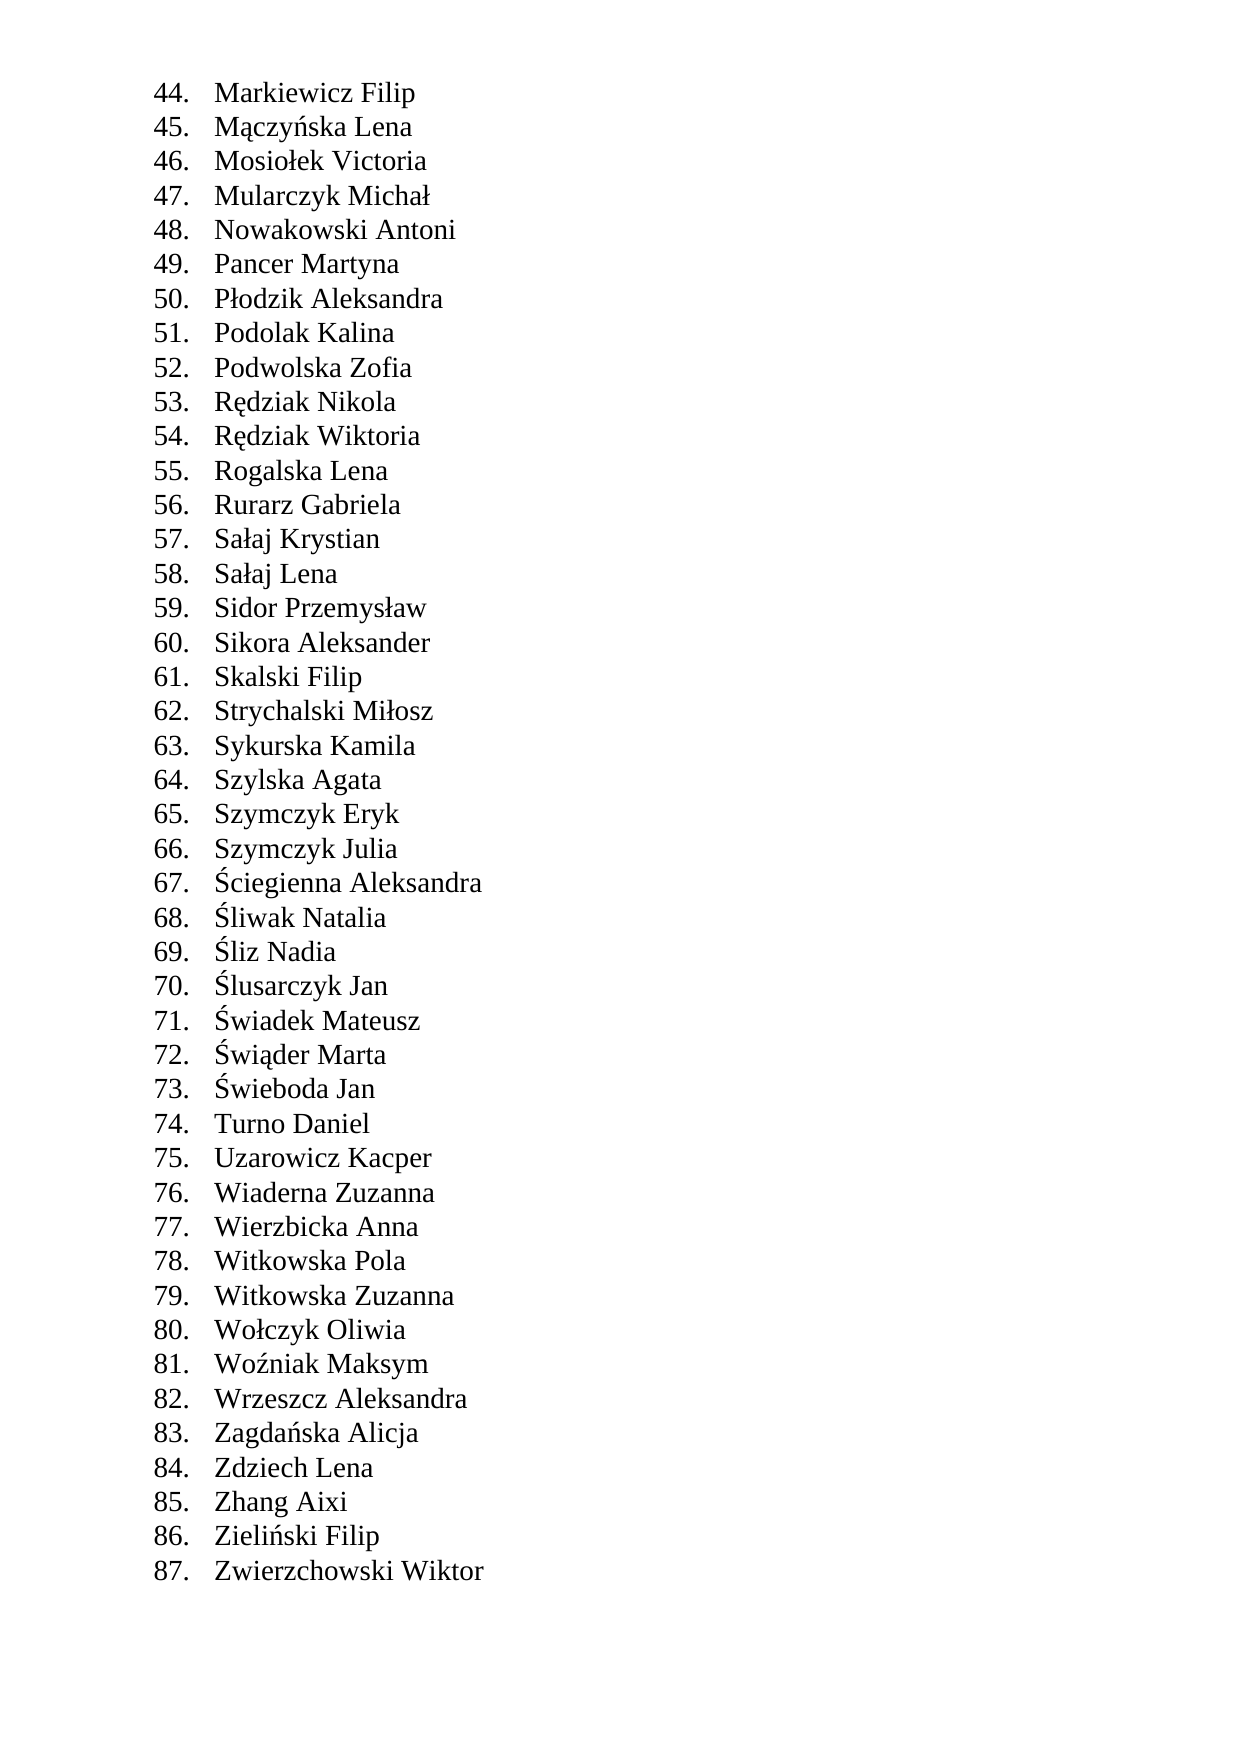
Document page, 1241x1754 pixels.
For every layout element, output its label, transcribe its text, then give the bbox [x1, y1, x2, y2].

table_cell 71. [146, 1002, 207, 1036]
table_cell Wrzeszcz Aleksandra [207, 1380, 937, 1414]
table_cell 49. [146, 246, 207, 280]
table_cell 47. [146, 177, 207, 211]
table_cell Sidor Przemysław [207, 590, 937, 624]
table_cell 53. [146, 383, 207, 418]
table_cell Mularczyk Michał [207, 177, 937, 211]
table_cell Skalski Filip [207, 658, 937, 693]
table_cell Zwierzchowski Wiktor [207, 1552, 937, 1586]
table_cell 64. [146, 761, 207, 796]
table_cell Świąder Marta [207, 1036, 937, 1071]
table_cell Rogalska Lena [207, 452, 937, 486]
table_cell Mączyńska Lena [207, 108, 937, 143]
table_cell 54. [146, 418, 207, 452]
table_cell 45. [146, 108, 207, 143]
table_cell 51. [146, 315, 207, 349]
table_cell 52. [146, 349, 207, 383]
table_cell Szylska Agata [207, 761, 937, 796]
table_cell 78. [146, 1243, 207, 1277]
table_cell 56. [146, 486, 207, 521]
table_cell Zhang Aixi [207, 1483, 937, 1518]
table_cell Witkowska Zuzanna [207, 1277, 937, 1311]
table_cell 67. [146, 865, 207, 899]
table_cell Płodzik Aleksandra [207, 280, 937, 314]
table_cell Zieliński Filip [207, 1518, 937, 1552]
table_cell 86. [146, 1518, 207, 1552]
table_cell 73. [146, 1071, 207, 1105]
table_cell 60. [146, 624, 207, 658]
table_cell 50. [146, 280, 207, 314]
table_cell 69. [146, 933, 207, 968]
table_cell 80. [146, 1311, 207, 1346]
table_cell Wiaderna Zuzanna [207, 1174, 937, 1208]
table_cell 74. [146, 1105, 207, 1139]
table_cell Nowakowski Antoni [207, 211, 937, 246]
table_cell Sałaj Krystian [207, 521, 937, 555]
table_cell Sikora Aleksander [207, 624, 937, 658]
table_cell Świadek Mateusz [207, 1002, 937, 1036]
table_cell Turno Daniel [207, 1105, 937, 1139]
table_cell 61. [146, 658, 207, 693]
table_cell 87. [146, 1552, 207, 1586]
table_cell Strychalski Miłosz [207, 693, 937, 727]
table_cell Markiewicz Filip [207, 74, 937, 108]
table_cell 66. [146, 830, 207, 864]
table_cell 81. [146, 1346, 207, 1380]
table_cell Wierzbicka Anna [207, 1208, 937, 1243]
table_cell Szymczyk Eryk [207, 796, 937, 830]
table_cell Rurarz Gabriela [207, 486, 937, 521]
table_cell 57. [146, 521, 207, 555]
table_cell Pancer Martyna [207, 246, 937, 280]
table_cell Podolak Kalina [207, 315, 937, 349]
table_cell 79. [146, 1277, 207, 1311]
table_cell Zagdańska Alicja [207, 1415, 937, 1449]
table_cell 72. [146, 1036, 207, 1071]
table_cell 70. [146, 968, 207, 1002]
table_cell Podwolska Zofia [207, 349, 937, 383]
table_cell Świeboda Jan [207, 1071, 937, 1105]
table_cell Rędziak Nikola [207, 383, 937, 418]
table_cell 55. [146, 452, 207, 486]
table_cell 62. [146, 693, 207, 727]
table_cell 59. [146, 590, 207, 624]
table_cell Rędziak Wiktoria [207, 418, 937, 452]
table_cell 84. [146, 1449, 207, 1483]
table_cell 65. [146, 796, 207, 830]
table_cell Śliwak Natalia [207, 899, 937, 933]
table_cell 44. [146, 74, 207, 108]
table_cell 77. [146, 1208, 207, 1243]
table_cell 85. [146, 1483, 207, 1518]
table_cell Sałaj Lena [207, 555, 937, 589]
table_cell Śliz Nadia [207, 933, 937, 968]
table_cell Witkowska Pola [207, 1243, 937, 1277]
table_cell Wołczyk Oliwia [207, 1311, 937, 1346]
table_cell 75. [146, 1140, 207, 1174]
table_cell 48. [146, 211, 207, 246]
table_cell 68. [146, 899, 207, 933]
table_cell Sykurska Kamila [207, 727, 937, 761]
table_cell 82. [146, 1380, 207, 1414]
table_cell Zdziech Lena [207, 1449, 937, 1483]
table_cell 58. [146, 555, 207, 589]
table_cell Ściegienna Aleksandra [207, 865, 937, 899]
table_cell Ślusarczyk Jan [207, 968, 937, 1002]
table_cell Uzarowicz Kacper [207, 1140, 937, 1174]
table_cell Woźniak Maksym [207, 1346, 937, 1380]
table_cell 46. [146, 143, 207, 177]
table_cell 76. [146, 1174, 207, 1208]
table_cell Mosiołek Victoria [207, 143, 937, 177]
table_cell 83. [146, 1415, 207, 1449]
table_cell 63. [146, 727, 207, 761]
table_cell Szymczyk Julia [207, 830, 937, 864]
